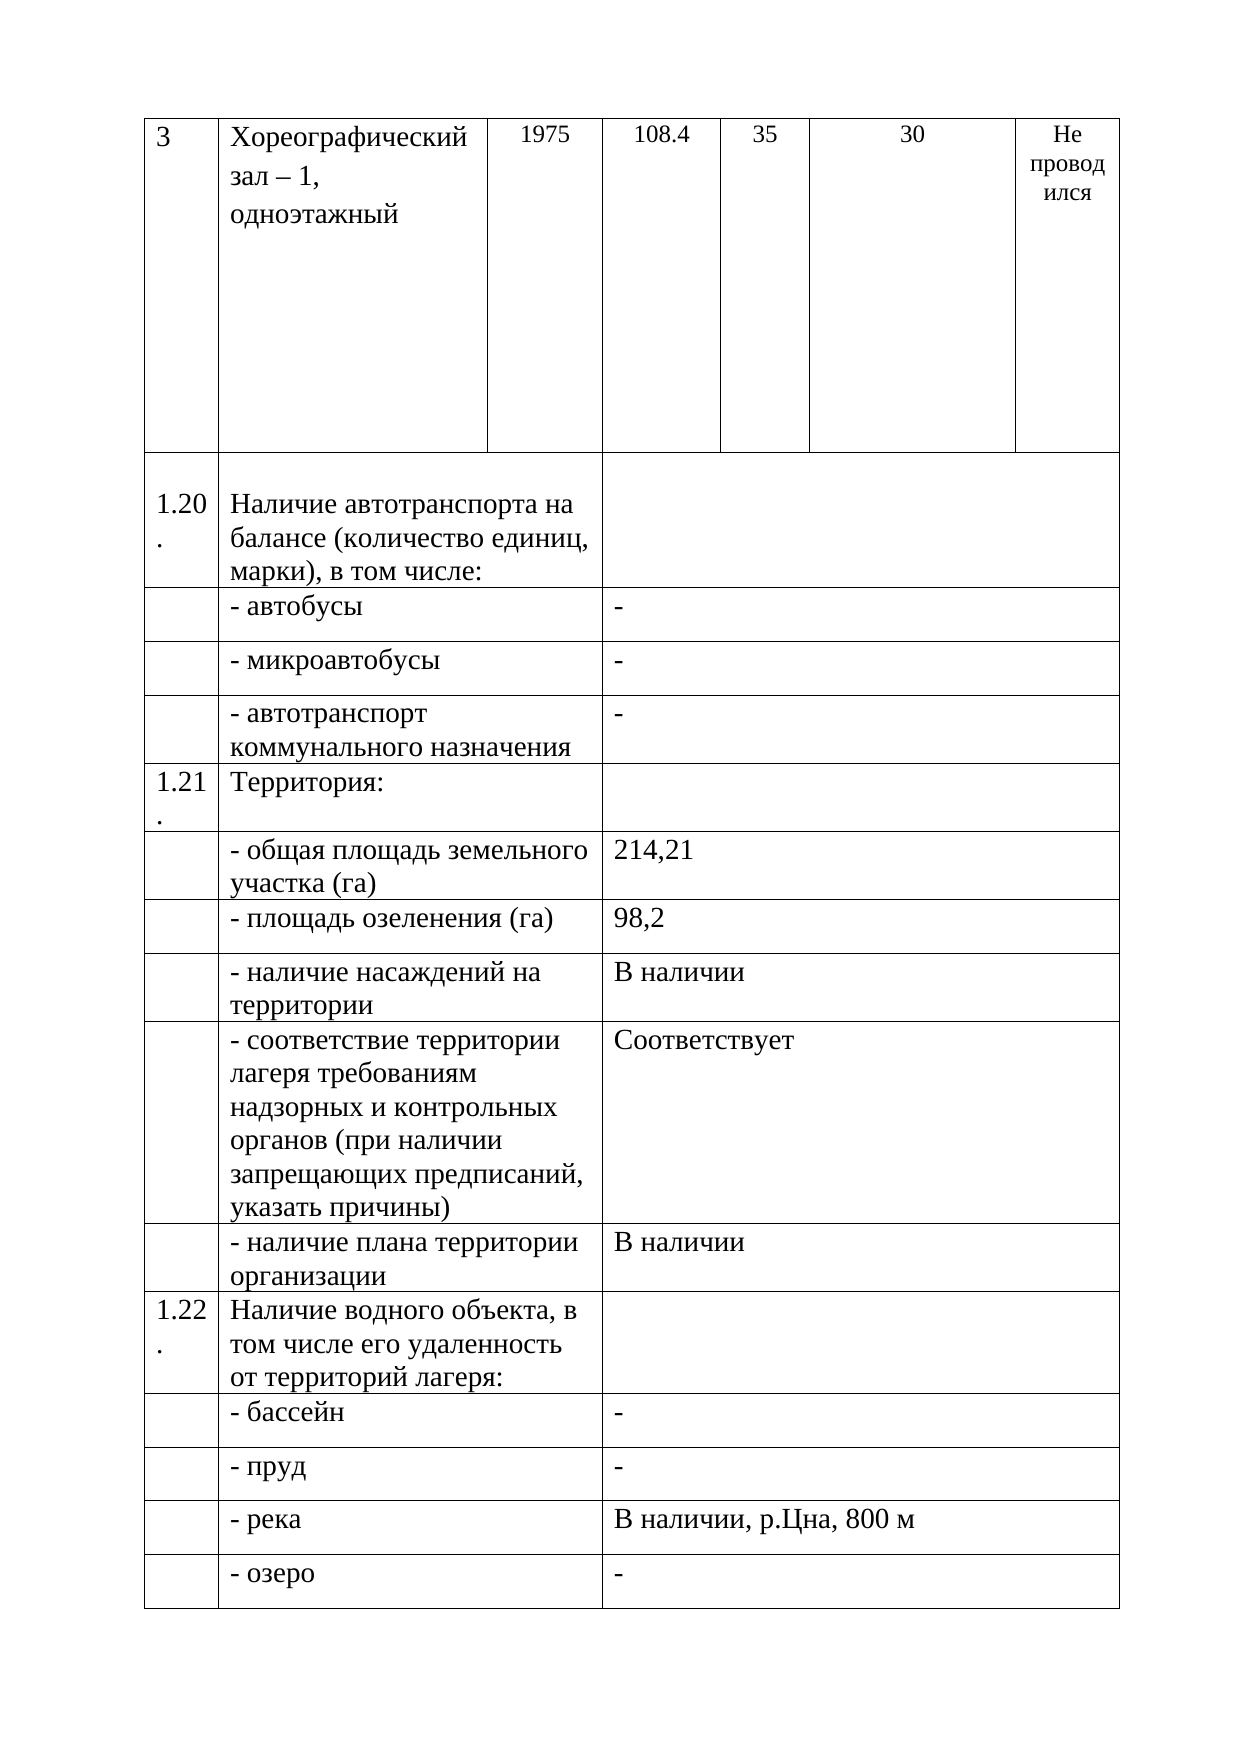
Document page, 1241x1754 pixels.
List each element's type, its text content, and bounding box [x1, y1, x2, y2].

table_cell - общая площадь земельного участка (га) [219, 832, 602, 899]
table_cell [145, 642, 218, 694]
table_cell - [603, 1555, 1119, 1608]
table_cell - [603, 1448, 1119, 1500]
table_cell [603, 453, 1119, 587]
table_cell 3 [145, 119, 218, 452]
table_cell [145, 954, 218, 1021]
table_cell - соответствие территории лагеря требованиям надзорных и контрольных органов (при наличии запрещающих предписаний, указать причины) [219, 1022, 602, 1223]
table_cell - площадь озеленения (га) [219, 900, 602, 953]
table_cell [145, 1501, 218, 1554]
table_cell 30 [810, 119, 1015, 452]
table_cell Хореографический зал – 1, одноэтажный [219, 119, 487, 452]
table_cell [145, 696, 218, 763]
table_cell В наличии [603, 954, 1119, 1021]
table_cell 1.22. [145, 1292, 218, 1393]
table_cell - наличие плана территории организации [219, 1224, 602, 1291]
table_cell [145, 1022, 218, 1223]
table_cell [145, 1394, 218, 1447]
table_cell 214,21 [603, 832, 1119, 899]
table_cell - бассейн [219, 1394, 602, 1447]
table_cell 1975 [488, 119, 602, 452]
table_cell - [603, 588, 1119, 641]
table_cell [145, 1224, 218, 1291]
table_cell - автобусы [219, 588, 602, 641]
table_cell - [603, 1394, 1119, 1447]
table_cell - [603, 696, 1119, 763]
table_cell [603, 1292, 1119, 1393]
table_cell [145, 1448, 218, 1500]
table_cell 1.21. [145, 764, 218, 831]
table_cell Не проводился [1016, 119, 1119, 452]
table_cell 98,2 [603, 900, 1119, 953]
table_cell Наличие автотранспорта на балансе (количество единиц, марки), в том числе: [219, 453, 602, 587]
table_cell 1.20. [145, 453, 218, 587]
table_cell Наличие водного объекта, в том числе его удаленность от территорий лагеря: [219, 1292, 602, 1393]
table_cell [145, 588, 218, 641]
table_cell - река [219, 1501, 602, 1554]
table_cell [145, 1555, 218, 1608]
table_cell Территория: [219, 764, 602, 831]
table_cell - наличие насаждений на территории [219, 954, 602, 1021]
table_cell - пруд [219, 1448, 602, 1500]
table_cell - [603, 642, 1119, 694]
table_cell - озеро [219, 1555, 602, 1608]
table_cell Соответствует [603, 1022, 1119, 1223]
table_cell [603, 764, 1119, 831]
table_cell - автотранспорт коммунального назначения [219, 696, 602, 763]
table_cell [145, 900, 218, 953]
table_cell 108.4 [603, 119, 720, 452]
table_cell 35 [721, 119, 809, 452]
table_cell - микроавтобусы [219, 642, 602, 694]
table_cell В наличии, р.Цна, 800 м [603, 1501, 1119, 1554]
table_cell [145, 832, 218, 899]
table_cell В наличии [603, 1224, 1119, 1291]
